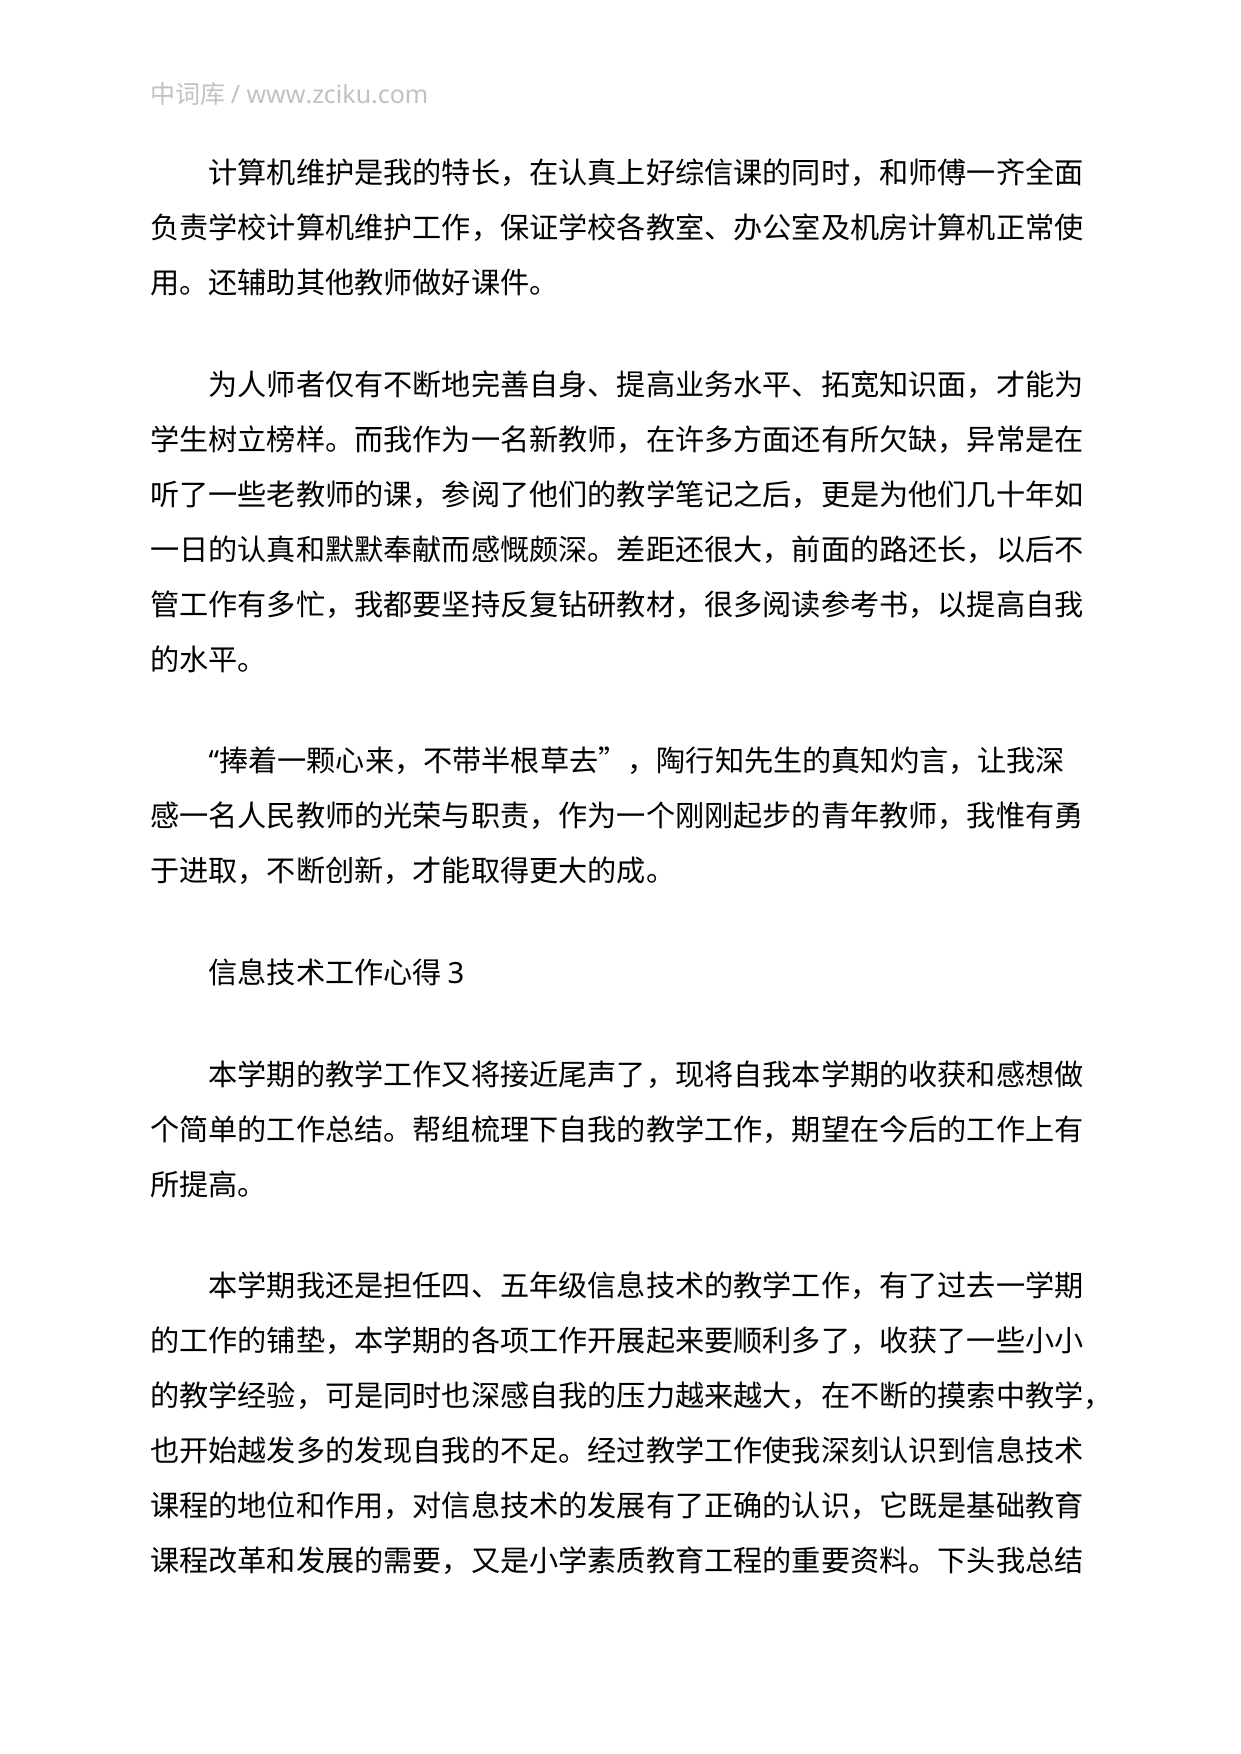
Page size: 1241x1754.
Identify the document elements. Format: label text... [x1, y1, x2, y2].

text 计算机维护是我的特长，在认真上好综信课的同时，和师傅一齐全面负责学校计算机维护工作，保证学校各教室、办公室及机房计算机正常使用。还辅助其他教师做好课件。 [150, 150, 1090, 302]
text “捧着一颗心来，不带半根草去”，陶行知先生的真知灼言，让我深感一名人民教师的光荣与职责，作为一个刚刚起步的青年教师，我惟有勇于进取，不断创新，才能取得更大的成。 [150, 738, 1090, 890]
text 信息技术工作心得3 [150, 949, 1090, 992]
text 本学期的教学工作又将接近尾声了，现将自我本学期的收获和感想做个简单的工作总结。帮组梳理下自我的教学工作，期望在今后的工作上有所提高。 [150, 1051, 1090, 1203]
text 为人师者仅有不断地完善自身、提高业务水平、拓宽知识面，才能为学生树立榜样。而我作为一名新教师，在许多方面还有所欠缺，异常是在听了一些老教师的课，参阅了他们的教学笔记之后，更是为他们几十年如一日的认真和默默奉献而感慨颇深。差距还很大，前面的路还长，以后不管工作有多忙，我都要坚持反复钻研教材，很多阅读参考书，以提高自我的水平。 [150, 362, 1090, 678]
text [150, 1263, 1090, 1580]
